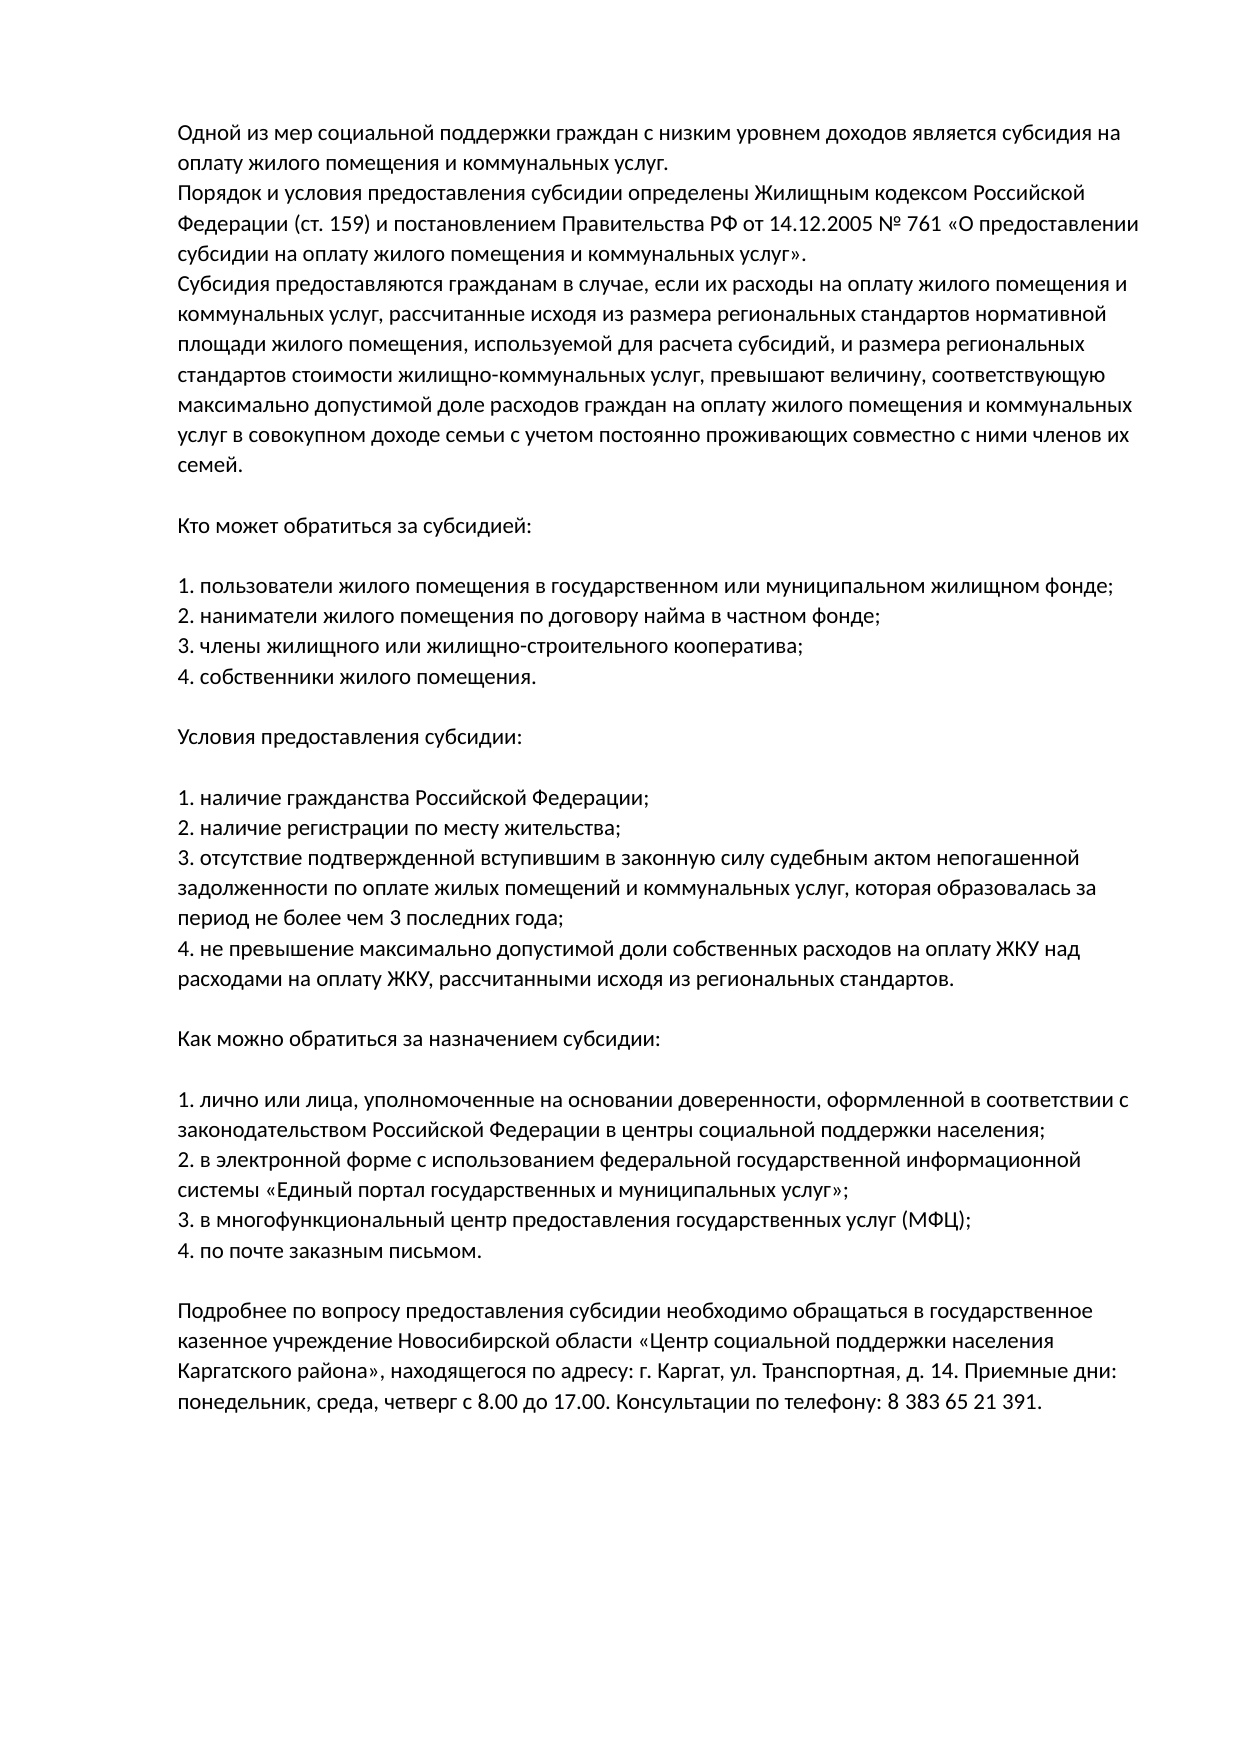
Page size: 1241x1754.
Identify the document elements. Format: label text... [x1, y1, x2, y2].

text Одной из мер социальной поддержки граждан с низким уровнем доходов является субсидия на оплату жилого помещения и коммунальных услуг. Порядок и условия предоставления субсидии определены Жилищным кодексом Российской Федерации (ст. 159) и постановлением Правительства РФ от 14.12.2005 № 761 «О предоставлении субсидии на оплату жилого помещения и коммунальных услуг». Субсидия предоставляются гражданам в случае, если их расходы на оплату жилого помещения и коммунальных услуг, рассчитанные исходя из размера региональных стандартов нормативной площади жилого помещения, используемой для расчета субсидий, и размера региональных стандартов стоимости жилищно-коммунальных услуг, превышают величину, соответствующую максимально допустимой доле расходов граждан на оплату жилого помещения и коммунальных услуг в совокупном доходе семьи с учетом постоянно проживающих совместно с ними членов их семей. Кто может обратиться за субсидией: 1. пользователи жилого помещения в государственном или муниципальном жилищном фонде; 2. наниматели жилого помещения по договору найма в частном фонде; 3. члены жилищного или жилищно-строительного кооператива; 4. собственники жилого помещения. Условия предоставления субсидии: 1. наличие гражданства Российской Федерации; 2. наличие регистрации по месту жительства; 3. отсутствие подтвержденной вступившим в законную силу судебным актом непогашенной задолженности по оплате жилых помещений и коммунальных услуг, которая образовалась за период не более чем 3 последних года; 4. не превышение максимально допустимой доли собственных расходов на оплату ЖКУ над расходами на оплату ЖКУ, рассчитанными исходя из региональных стандартов. Как можно обратиться за назначением субсидии: 1. лично или лица, уполномоченные на основании доверенности, оформленной в соответствии с законодательством Российской Федерации в центры социальной поддержки населения; 2. в электронной форме с использованием федеральной государственной информационной системы «Единый портал государственных и муниципальных услуг»; 3. в многофункциональный центр предоставления государственных услуг (МФЦ); 4. по почте заказным письмом. Подробнее по вопросу предоставления субсидии необходимо обращаться в государственное казенное учреждение Новосибирской области «Центр социальной поддержки населения Каргатского района», находящегося по адресу: г. Каргат, ул. Транспортная, д. 14. Приемные дни: понедельник, среда, четверг с 8.00 до 17.00. Консультации по телефону: 8 383 65 21 391. [177, 118, 1152, 1415]
